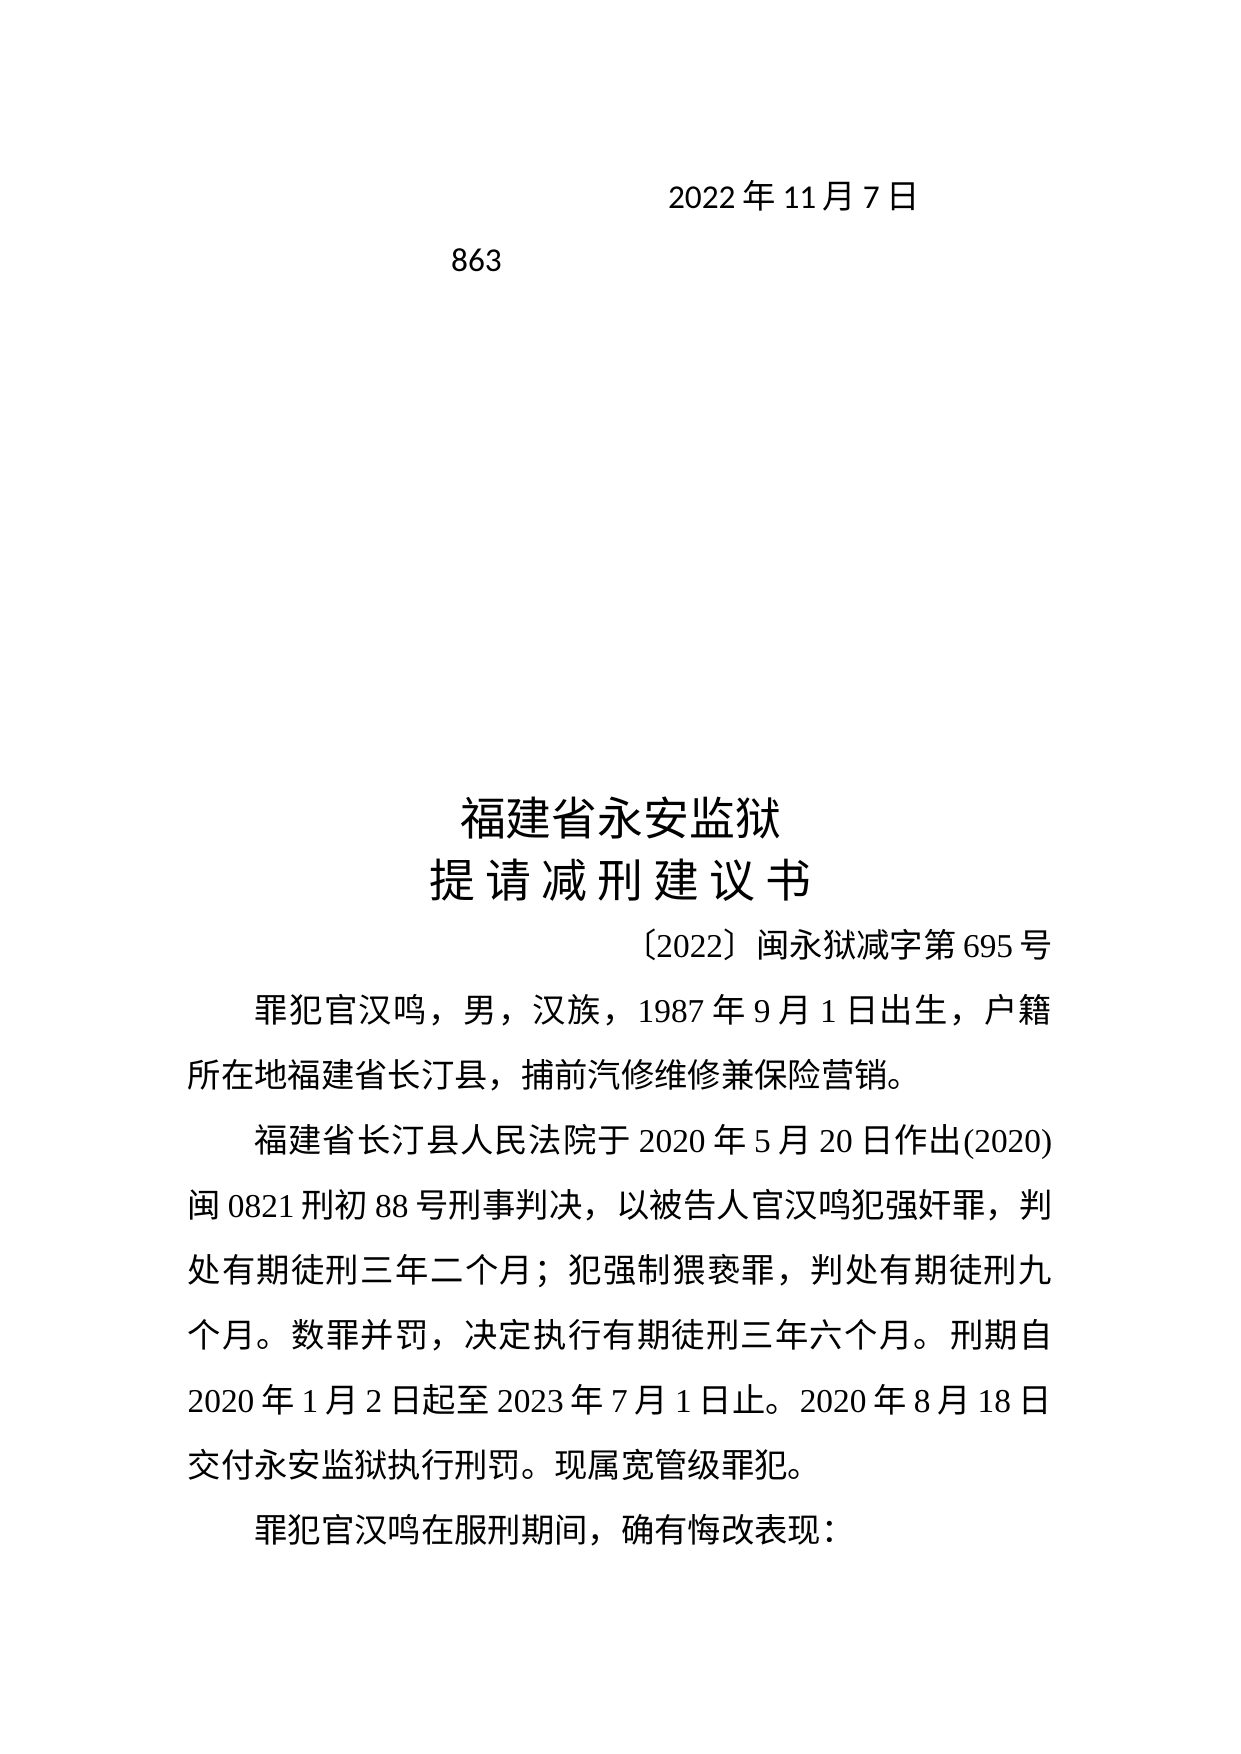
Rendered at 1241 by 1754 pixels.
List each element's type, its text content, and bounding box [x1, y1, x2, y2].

text 福建省长汀县人民法院于2020年5月20日作出(2020)闽0821刑初88号刑事判决，以被告人官汉鸣犯强奸罪，判处有期徒刑三年二个月；犯强制猥亵罪，判处有期徒刑九个月。数罪并罚，决定执行有期徒刑三年六个月。刑期自2020年1月2日起至2023年7月1日止。2020年8月18日交付永安监狱执行刑罚。现属宽管级罪犯。 [187, 1105, 1053, 1495]
text 福建省永安监狱 [187, 785, 1053, 848]
text 〔2022〕闽永狱减字第695号 [187, 910, 1053, 975]
text 罪犯官汉鸣在服刑期间，确有悔改表现： [187, 1495, 1053, 1560]
text 863 [187, 227, 1053, 292]
text 2022年11月7日 [187, 162, 919, 227]
text 提 请 减 刑 建 议 书 [187, 848, 1053, 910]
text 罪犯官汉鸣，男，汉族，1987年9月1日出生，户籍所在地福建省长汀县，捕前汽修维修兼保险营销。 [187, 975, 1053, 1105]
